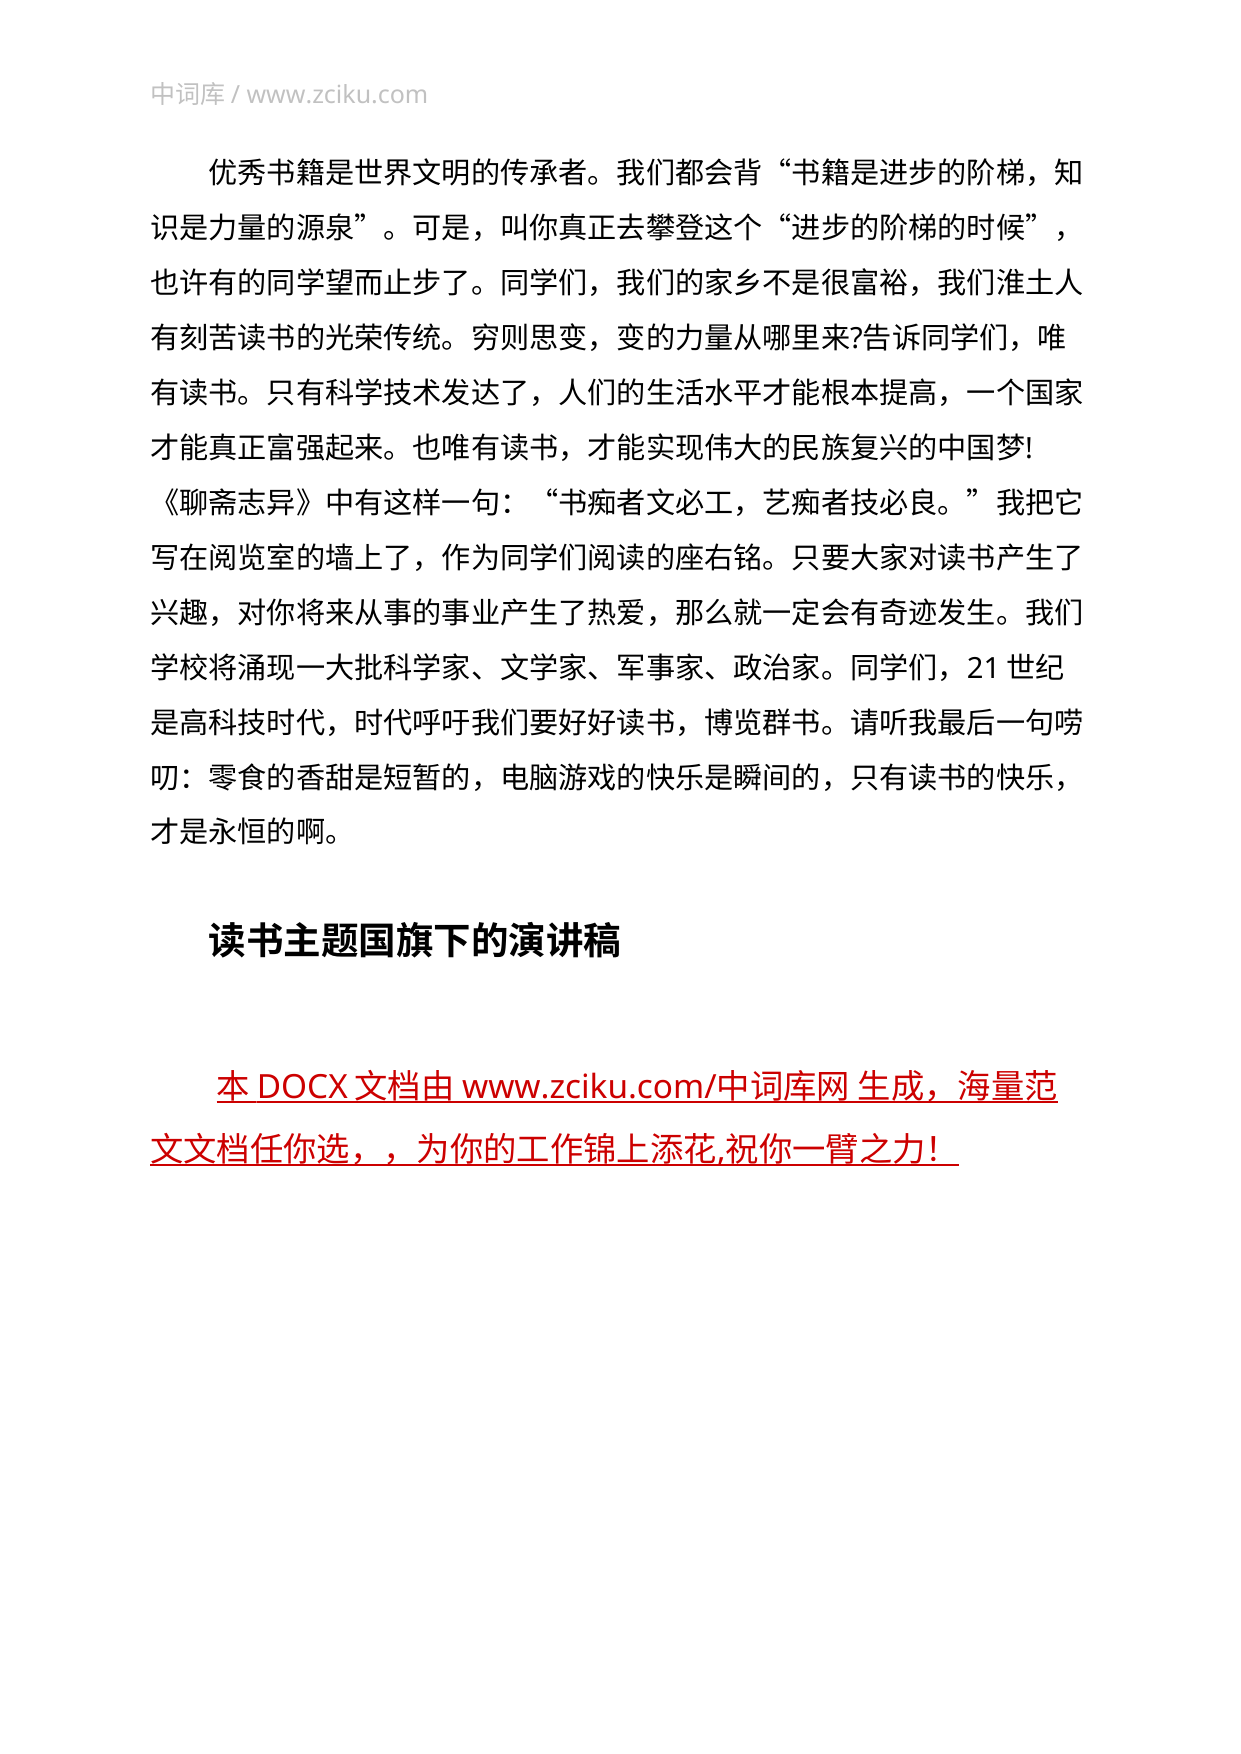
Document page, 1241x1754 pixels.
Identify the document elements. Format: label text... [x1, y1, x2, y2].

text 优秀书籍是世界文明的传承者。我们都会背“书籍是进步的阶梯，知识是力量的源泉”。可是，叫你真正去攀登这个“进步的阶梯的时候”，也许有的同学望而止步了。同学们，我们的家乡不是很富裕，我们淮土人有刻苦读书的光荣传统。穷则思变，变的力量从哪里来?告诉同学们，唯有读书。只有科学技术发达了，人们的生活水平才能根本提高，一个国家才能真正富强起来。也唯有读书，才能实现伟大的民族复兴的中国梦!《聊斋志异》中有这样一句：“书痴者文必工，艺痴者技必良。”我把它写在阅览室的墙上了，作为同学们阅读的座右铭。只要大家对读书产生了兴趣，对你将来从事的事业产生了热爱，那么就一定会有奇迹发生。我们学校将涌现一大批科学家、文学家、军事家、政治家。同学们，21世纪是高科技时代，时代呼吁我们要好好读书，博览群书。请听我最后一句唠叨：零食的香甜是短暂的，电脑游戏的快乐是瞬间的，只有读书的快乐，才是永恒的啊。 [150, 150, 1090, 851]
text 本DOCX文档由 www.zciku.com/中词库网 生成，海量范文文档任你选，，为你的工作锦上添花,祝你一臂之力！ [150, 1059, 1090, 1171]
text 读书主题国旗下的演讲稿 [150, 911, 1090, 965]
